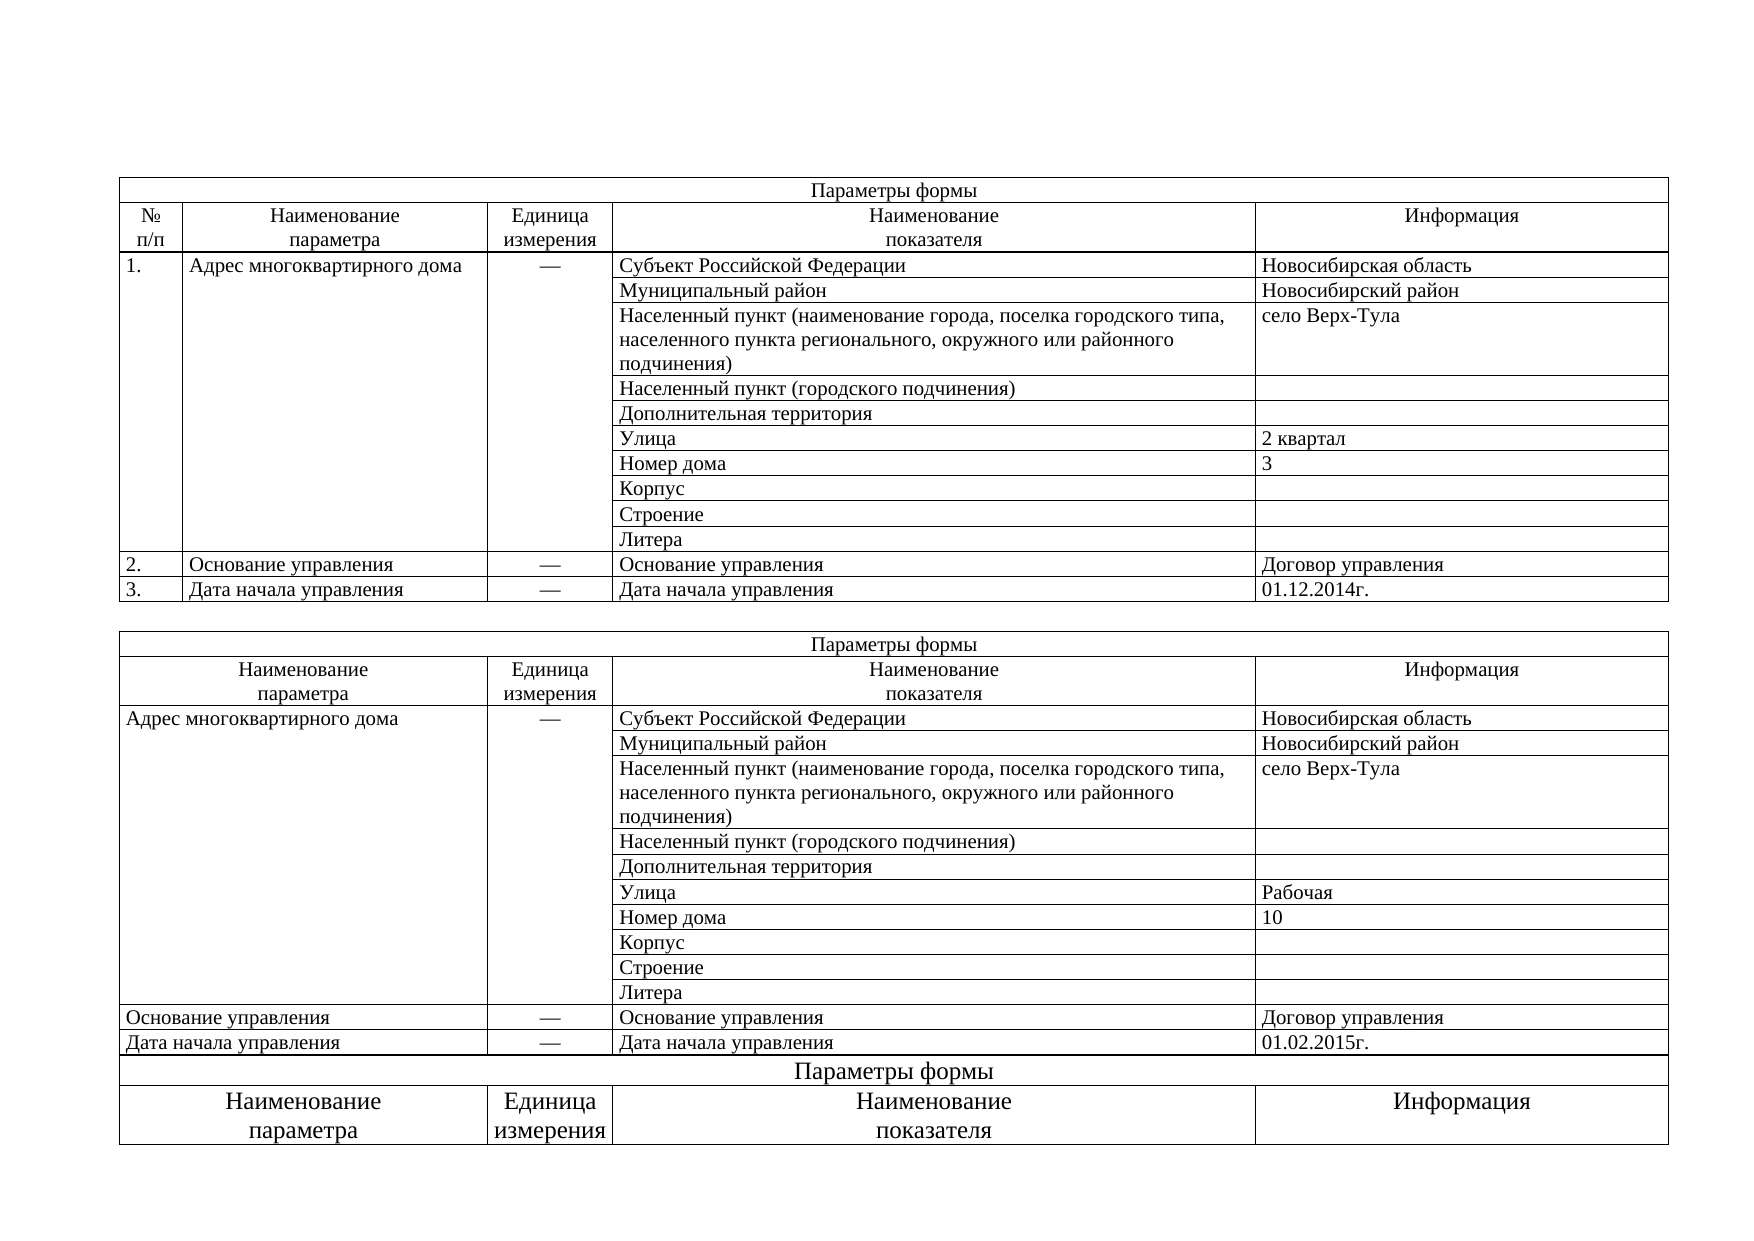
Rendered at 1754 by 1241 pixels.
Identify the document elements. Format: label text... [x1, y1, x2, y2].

table_cell Дополнительная территория [613, 401, 1255, 425]
table_cell Корпус [613, 930, 1255, 954]
table_cell [1256, 955, 1668, 979]
table_cell Дата начала управления [183, 577, 487, 601]
table_cell Новосибирский район [1256, 731, 1668, 755]
table_cell Новосибирская область [1256, 253, 1668, 277]
table_cell Наименование параметра [120, 1086, 487, 1144]
table_cell Дополнительная территория [613, 855, 1255, 878]
table_cell Номер дома [613, 451, 1255, 475]
table_cell Адрес многоквартирного дома [120, 706, 487, 1004]
table_cell № п/п [120, 203, 182, 251]
table_header Параметры формы [120, 178, 1668, 202]
table_cell Наименование параметра [183, 203, 487, 251]
table_cell Дата начала управления [120, 1030, 487, 1054]
table_cell Информация [1256, 203, 1668, 251]
table_cell Рабочая [1256, 880, 1668, 904]
table_header Параметры формы [120, 1056, 1668, 1085]
table_cell — [488, 253, 612, 551]
table_cell Договор управления [1256, 1005, 1668, 1029]
table_cell Субъект Российской Федерации [613, 706, 1255, 730]
table_cell Субъект Российской Федерации [613, 253, 1255, 277]
table_cell [1256, 401, 1668, 425]
table_cell Номер дома [613, 905, 1255, 929]
table_cell Строение [613, 501, 1255, 526]
table_cell Договор управления [1256, 552, 1668, 576]
table_cell Наименование параметра [120, 657, 487, 705]
table_cell Населенный пункт (наименование города, поселка городского типа, населенного пункта регионального, окружного или районного подчинения) [613, 303, 1255, 375]
table_cell [1256, 527, 1668, 551]
table_cell 01.12.2014г. [1256, 577, 1668, 601]
table_cell Единица измерения [488, 203, 612, 251]
table_cell [1256, 376, 1668, 400]
table_cell Населенный пункт (городского подчинения) [613, 376, 1255, 400]
table_cell — [488, 1030, 612, 1054]
table_cell Улица [613, 426, 1255, 450]
table_cell [1256, 829, 1668, 853]
table_cell Новосибирская область [1256, 706, 1668, 730]
table_cell Литера [613, 527, 1255, 551]
table_cell Населенный пункт (наименование города, поселка городского типа, населенного пункта регионального, окружного или районного подчинения) [613, 756, 1255, 828]
table_cell Улица [613, 880, 1255, 904]
table_cell [1256, 476, 1668, 500]
table_cell 3 [1256, 451, 1668, 475]
table_cell Основание управления [613, 1005, 1255, 1029]
table_cell [1256, 980, 1668, 1004]
table_cell Единица измерения [488, 1086, 612, 1144]
table_cell 01.02.2015г. [1256, 1030, 1668, 1054]
table_cell Адрес многоквартирного дома [183, 253, 487, 551]
table_cell Основание управления [613, 552, 1255, 576]
table_cell 2. [120, 552, 182, 576]
table_cell Наименование показателя [613, 203, 1255, 251]
table_cell Литера [613, 980, 1255, 1004]
table_cell 3. [120, 577, 182, 601]
table_cell Муниципальный район [613, 278, 1255, 302]
table_cell — [488, 577, 612, 601]
table_cell — [488, 706, 612, 1004]
table_cell [1256, 930, 1668, 954]
table_cell Населенный пункт (городского подчинения) [613, 829, 1255, 853]
table_cell 10 [1256, 905, 1668, 929]
table_cell Дата начала управления [613, 1030, 1255, 1054]
table_cell село Верх-Тула [1256, 303, 1668, 375]
table_cell 2 квартал [1256, 426, 1668, 450]
table_cell Новосибирский район [1256, 278, 1668, 302]
table_cell Корпус [613, 476, 1255, 500]
table_cell [1256, 501, 1668, 526]
table_cell [1256, 855, 1668, 878]
table_cell Дата начала управления [613, 577, 1255, 601]
table_cell Основание управления [183, 552, 487, 576]
table_cell Наименование показателя [613, 1086, 1255, 1144]
table_header Параметры формы [120, 632, 1668, 656]
table_cell Информация [1256, 657, 1668, 705]
table_cell — [488, 1005, 612, 1029]
table_cell Основание управления [120, 1005, 487, 1029]
table_cell — [488, 552, 612, 576]
table_cell Единица измерения [488, 657, 612, 705]
table_cell 1. [120, 253, 182, 551]
table_cell село Верх-Тула [1256, 756, 1668, 828]
table_cell Информация [1256, 1086, 1668, 1144]
table_cell Муниципальный район [613, 731, 1255, 755]
table_cell Наименование показателя [613, 657, 1255, 705]
table_cell Строение [613, 955, 1255, 979]
